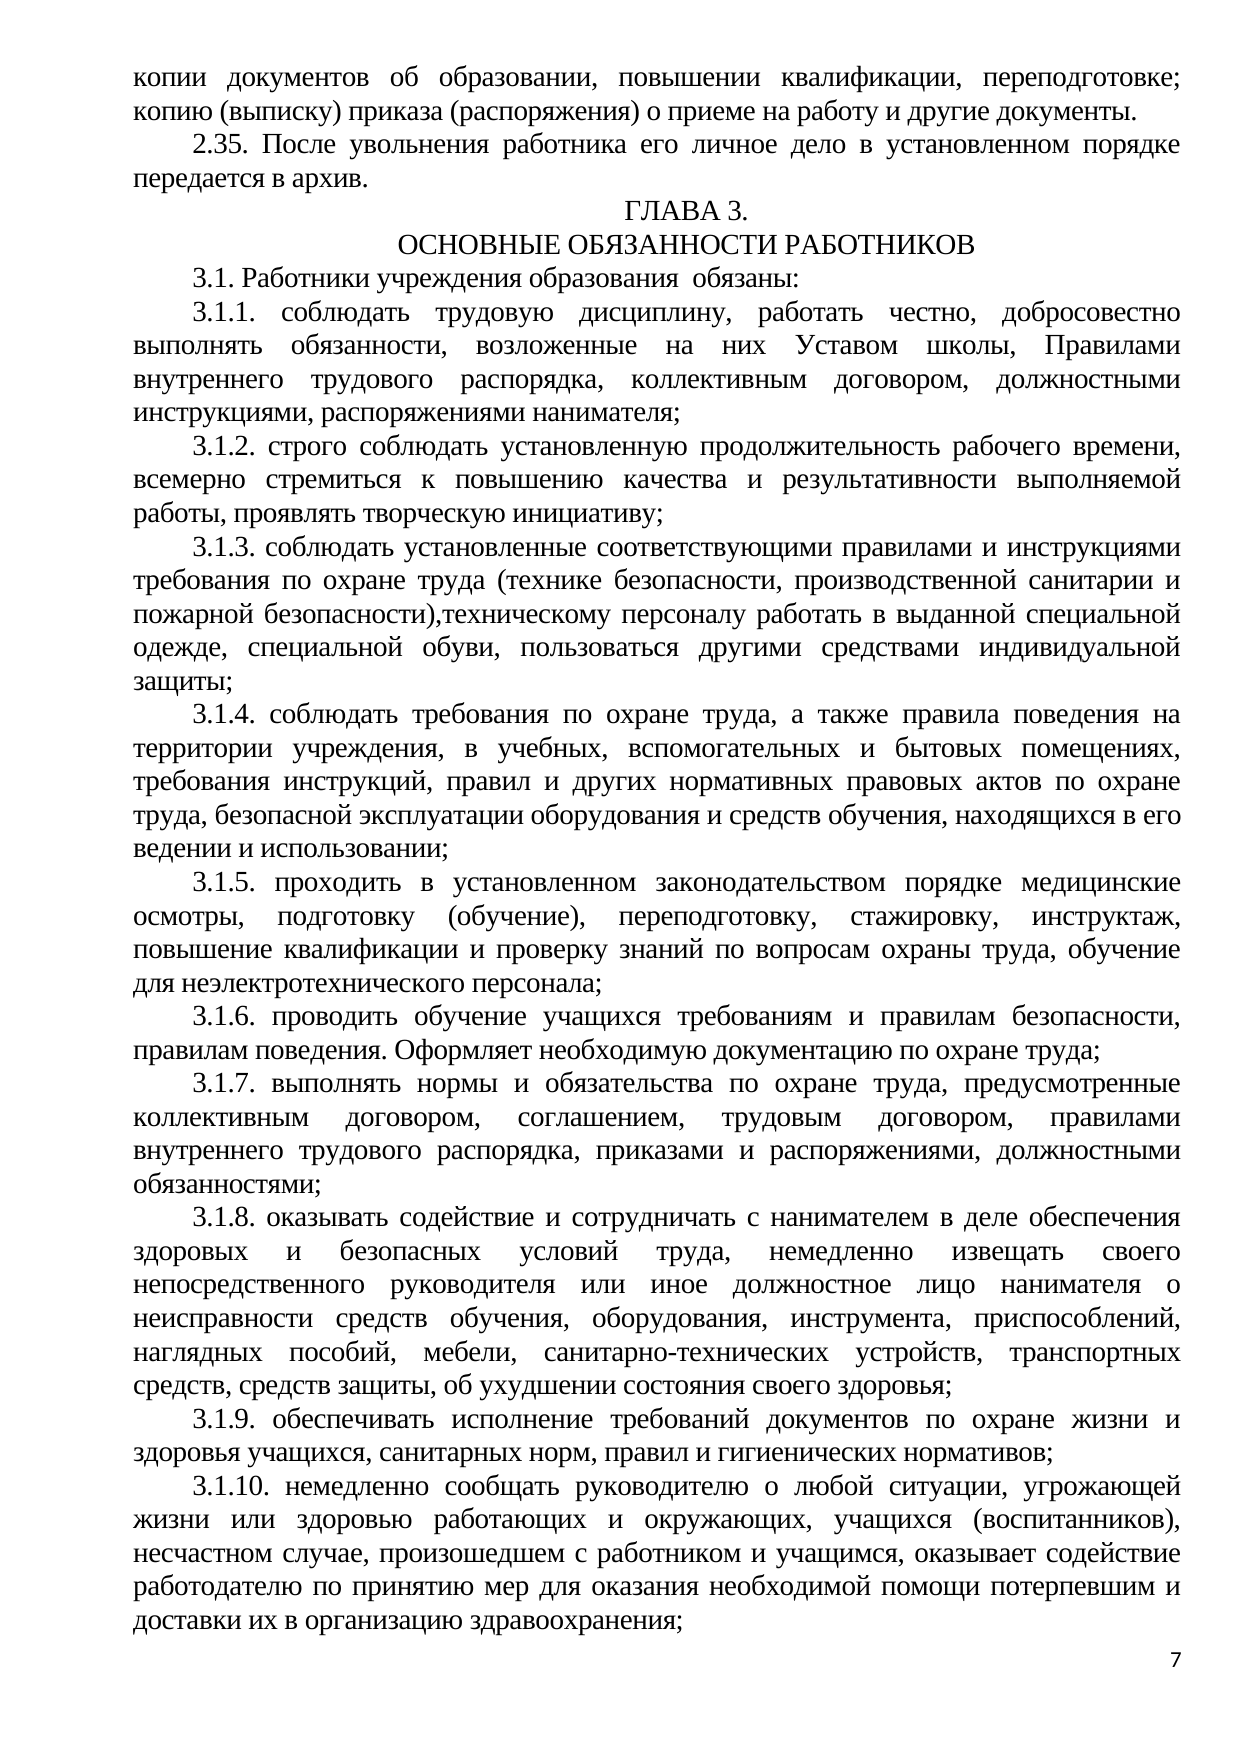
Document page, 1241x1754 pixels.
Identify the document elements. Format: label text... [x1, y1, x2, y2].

text 3.1.10. немедленно сообщать руководителю о любой ситуации, угрожающей жизни или здоровью работающих и окружающих, учащихся (воспитанников), несчастном случае, произошедшем с работником и учащимся, оказывает содействие работодателю по принятию мер для оказания необходимой помощи потерпевшим и доставки их в организацию здравоохранения; [133, 1468, 1181, 1636]
text 3.1.2. строго соблюдать установленную продолжительность рабочего времени, всемерно стремиться к повышению качества и результативности выполняемой работы, проявлять творческую инициативу; [133, 428, 1181, 529]
text ГЛАВА 3. [133, 193, 1181, 227]
text 3.1.9. обеспечивать исполнение требований документов по охране жизни и здоровья учащихся, санитарных норм, правил и гигиенических нормативов; [133, 1401, 1181, 1468]
text 2.35. После увольнения работника его личное дело в установленном порядке передается в архив. [133, 126, 1181, 193]
text ОСНОВНЫЕ ОБЯЗАННОСТИ РАБОТНИКОВ [133, 227, 1181, 260]
text 3.1.6. проводить обучение учащихся требованиям и правилам безопасности, правилам поведения. Оформляет необходимую документацию по охране труда; [133, 998, 1181, 1065]
text 3.1.8. оказывать содействие и сотрудничать с нанимателем в деле обеспечения здоровых и безопасных условий труда, немедленно извещать своего непосредственного руководителя или иное должностное лицо нанимателя о неисправности средств обучения, оборудования, инструмента, приспособлений, наглядных пособий, мебели, санитарно-технических устройств, транспортных средств, средств защиты, об ухудшении состояния своего здоровья; [133, 1199, 1181, 1401]
text 3.1.7. выполнять нормы и обязательства по охране труда, предусмотренные коллективным договором, соглашением, трудовым договором, правилами внутреннего трудового распорядка, приказами и распоряжениями, должностными обязанностями; [133, 1065, 1181, 1199]
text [133, 59, 1181, 126]
text 3.1.5. проходить в установленном законодательством порядке медицинские осмотры, подготовку (обучение), переподготовку, стажировку, инструктаж, повышение квалификации и проверку знаний по вопросам охраны труда, обучение для неэлектротехнического персонала; [133, 864, 1181, 998]
text 3.1.3. соблюдать установленные соответствующими правилами и инструкциями требования по охране труда (технике безопасности, производственной санитарии и пожарной безопасности),техническому персоналу работать в выданной специальной одежде, специальной обуви, пользоваться другими средствами индивидуальной защиты; [133, 529, 1181, 696]
text 3.1.1. соблюдать трудовую дисциплину, работать честно, добросовестно выполнять обязанности, возложенные на них Уставом школы, Правилами внутреннего трудового распорядка, коллективным договором, должностными инструкциями, распоряжениями нанимателя; [133, 294, 1181, 428]
text 3.1. Работники учреждения образования обязаны: [133, 260, 1181, 294]
text 3.1.4. соблюдать требования по охране труда, а также правила поведения на территории учреждения, в учебных, вспомогательных и бытовых помещениях, требования инструкций, правил и других нормативных правовых актов по охране труда, безопасной эксплуатации оборудования и средств обучения, находящихся в его ведении и использовании; [133, 696, 1181, 864]
